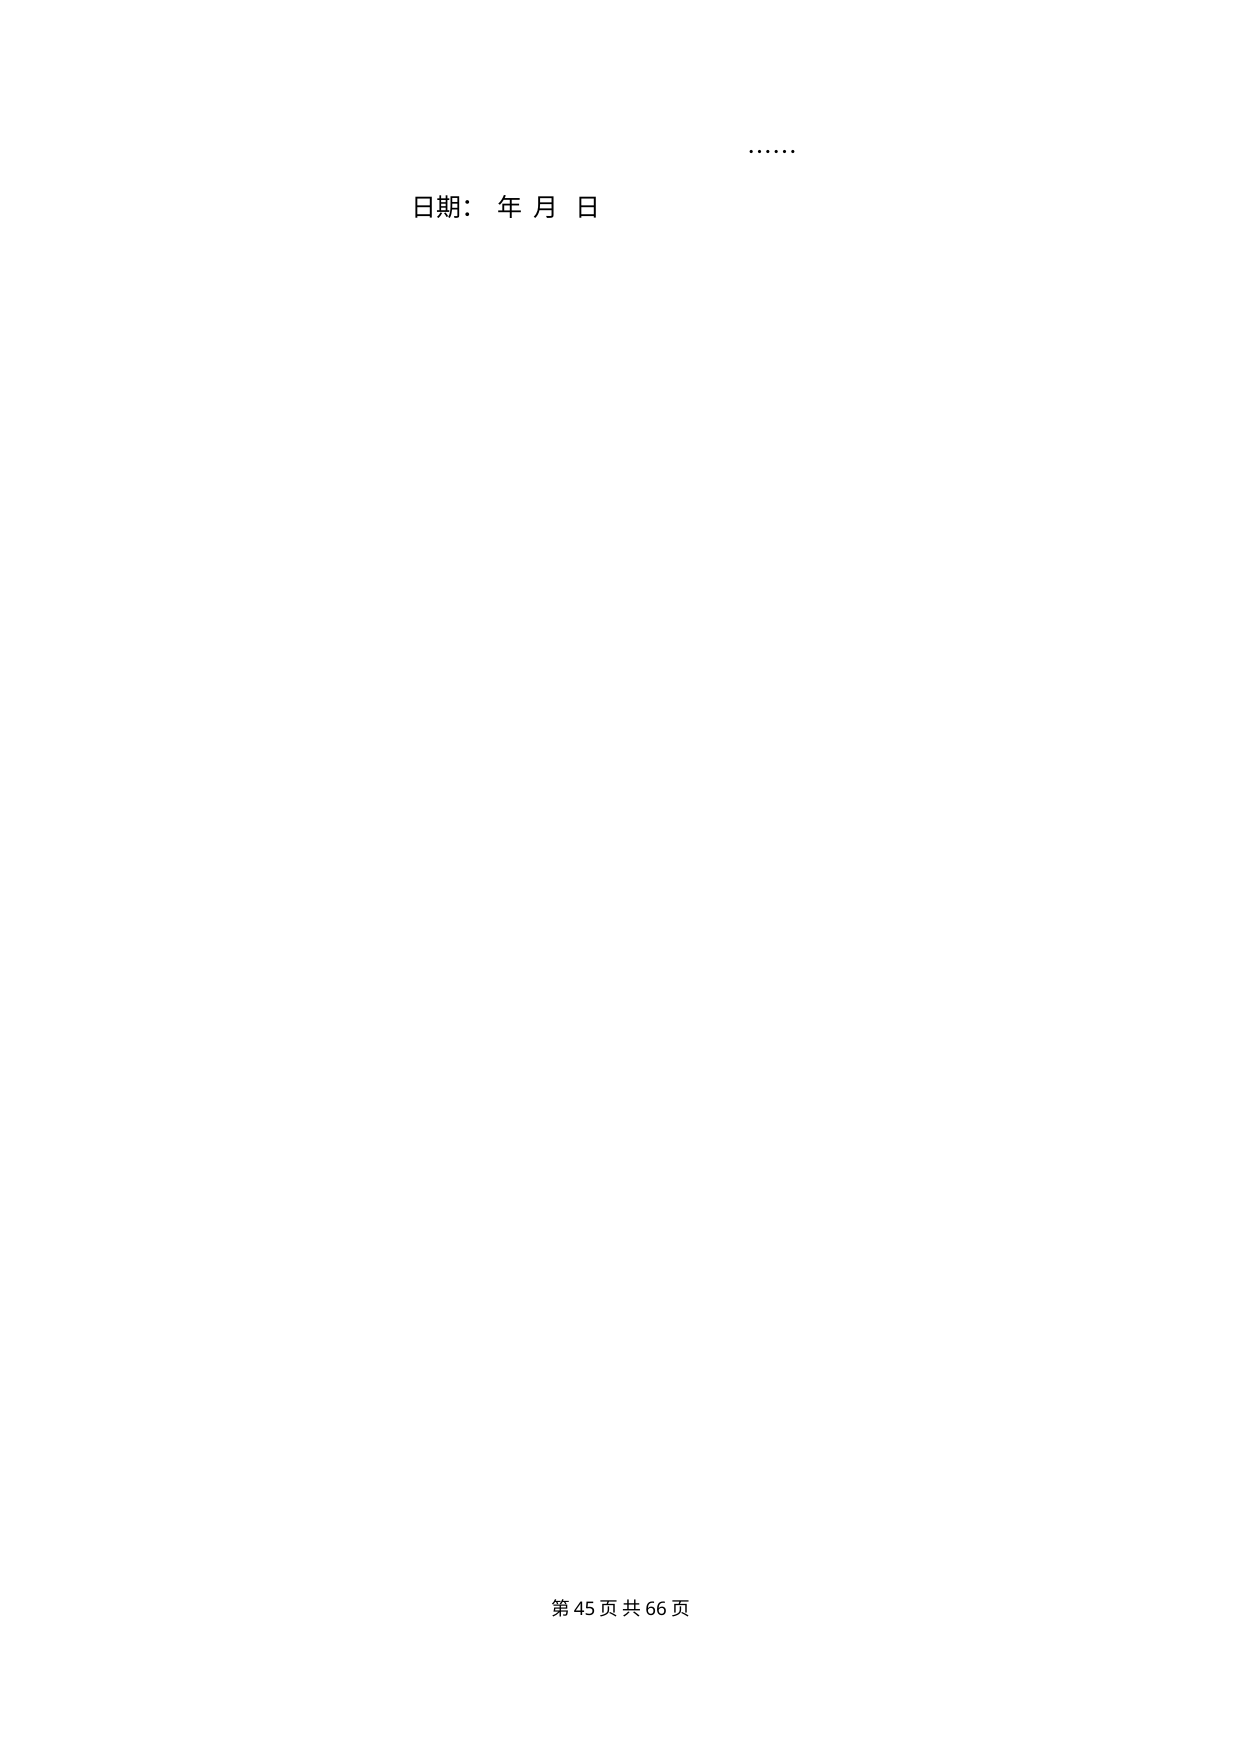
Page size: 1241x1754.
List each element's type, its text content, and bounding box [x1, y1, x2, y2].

text 日期： 年 月 日 [148, 187, 1092, 223]
text …… [148, 133, 1092, 169]
